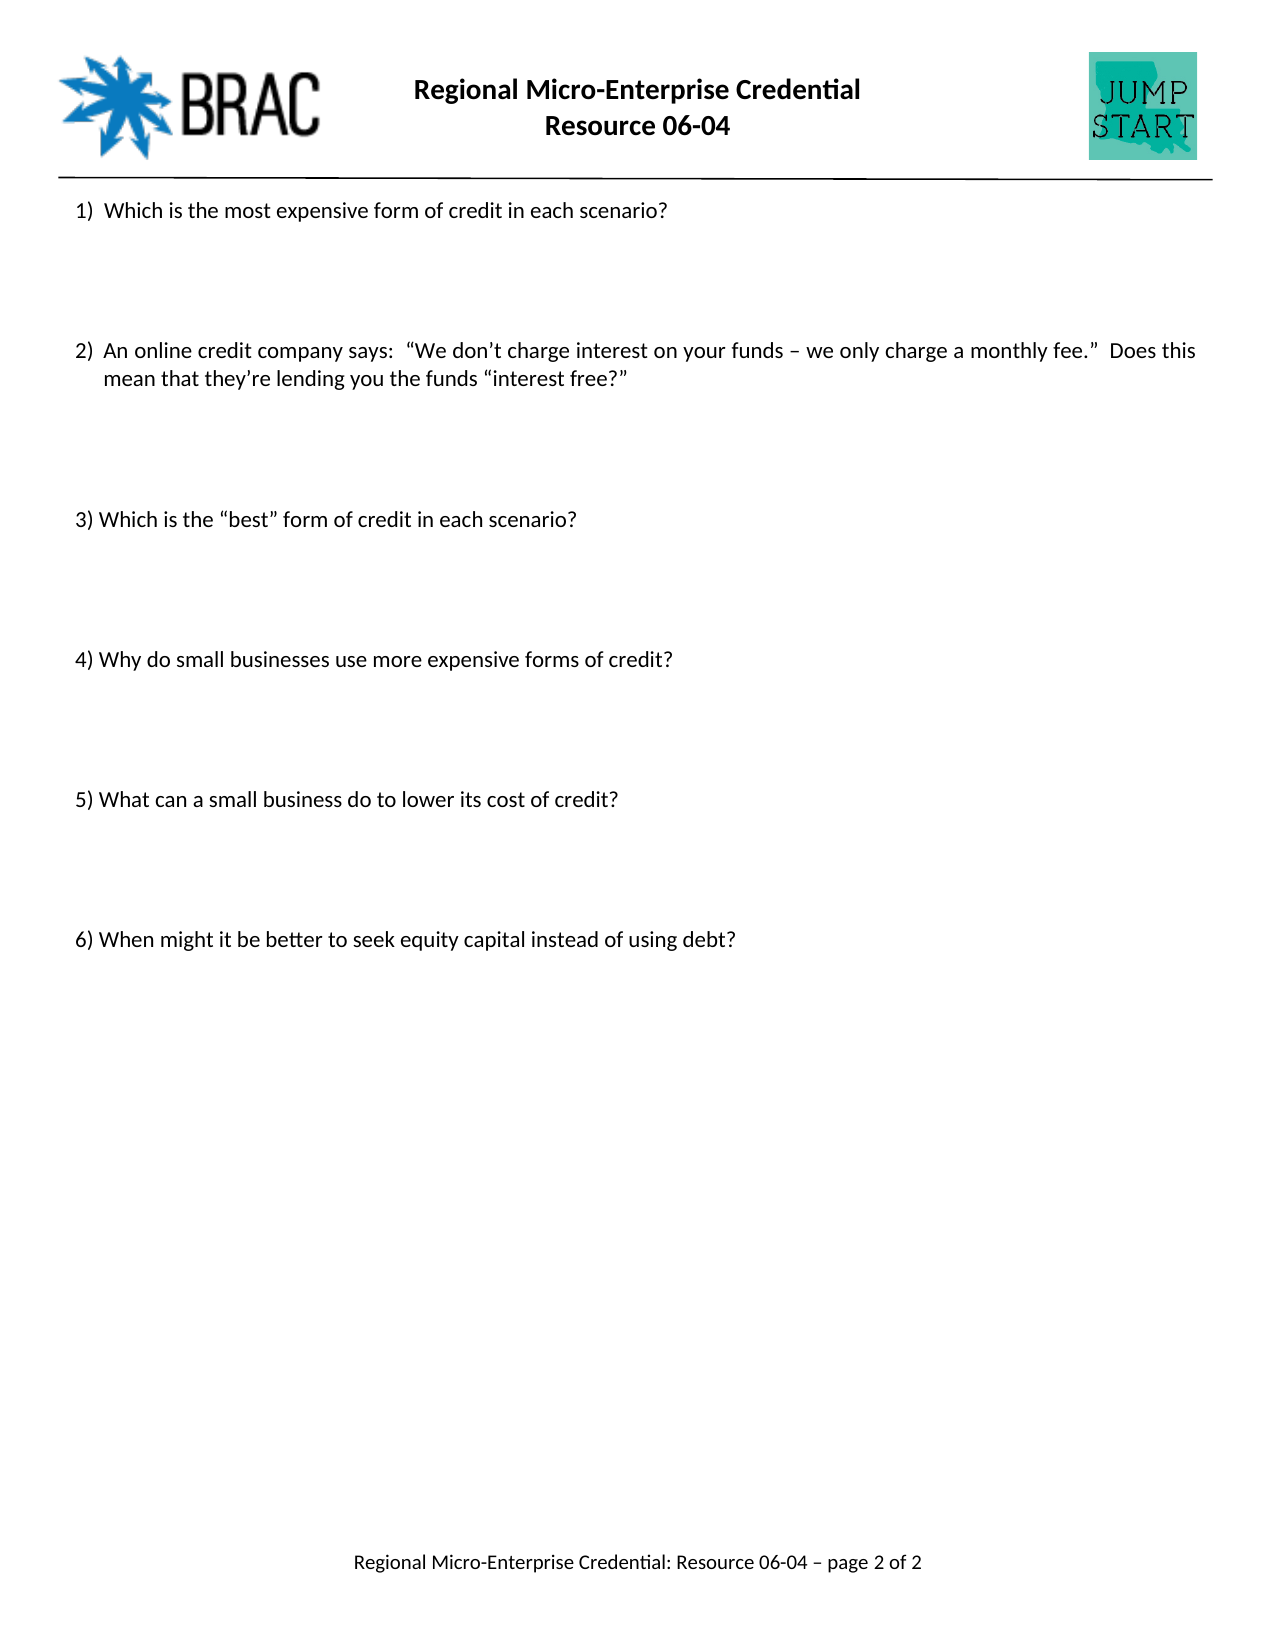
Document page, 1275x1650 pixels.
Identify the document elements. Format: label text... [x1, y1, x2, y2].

text 1) Which is the most expensive form of credit in each scenario? [75, 196, 1200, 224]
text 3) Which is the “best” form of credit in each scenario? [75, 505, 1200, 533]
text 5) What can a small business do to lower its cost of credit? [75, 785, 1200, 813]
picture [1088, 52, 1198, 160]
text 6) When might it be better to seek equity capital instead of using debt? [75, 925, 1200, 953]
text 2) An online credit company says: “We don’t charge interest on your funds – we only charge a monthly fee.” Does this mean that they’re lending you the funds “interest free?” [75, 337, 1200, 393]
text 4) Why do small businesses use more expensive forms of credit? [75, 645, 1200, 673]
picture [56, 33, 339, 179]
